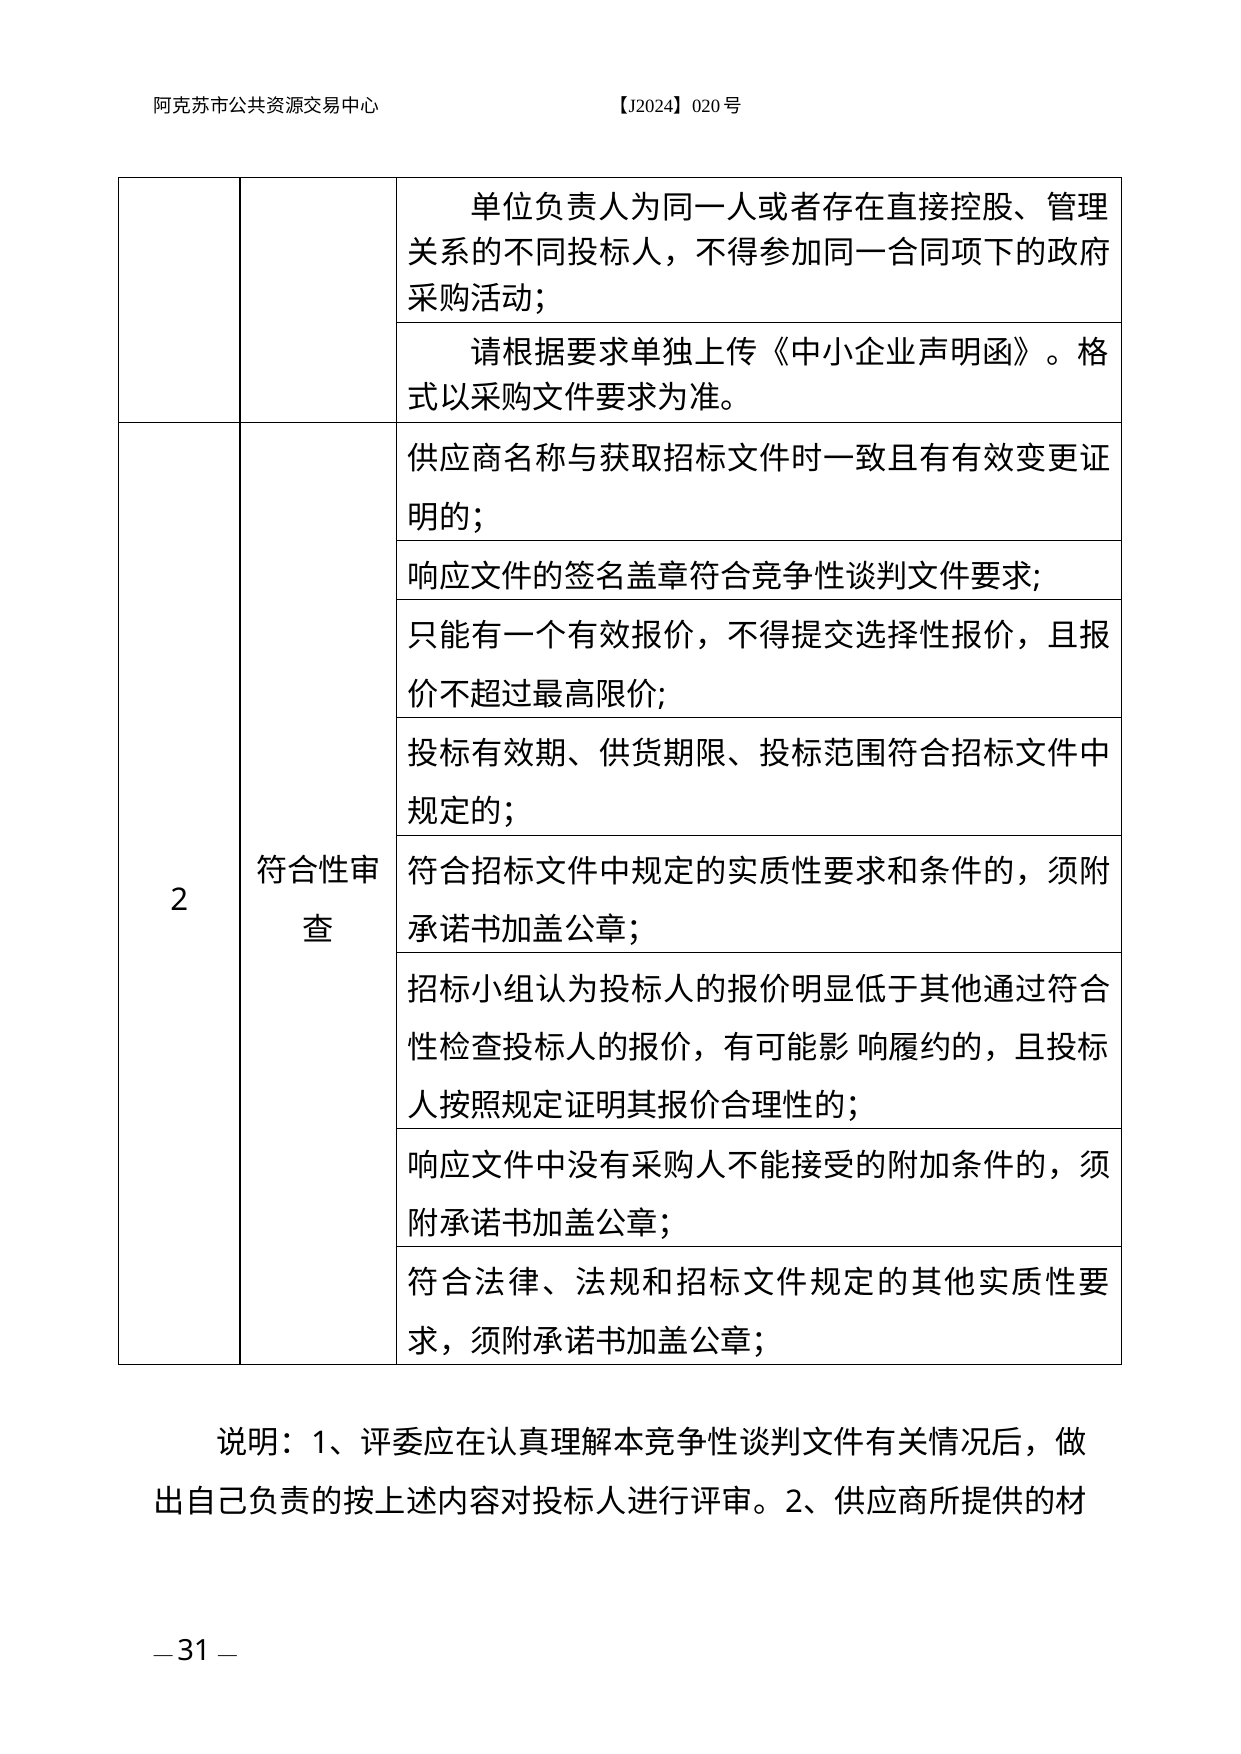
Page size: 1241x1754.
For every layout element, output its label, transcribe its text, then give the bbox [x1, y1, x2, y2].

table_cell 单位负责人为同一人或者存在直接控股、管理关系的不同投标人，不得参加同一合同项下的政府采购活动； [397, 178, 1121, 322]
table_cell 符合性审查 [241, 423, 396, 1364]
table_cell 招标小组认为投标人的报价明显低于其他通过符合性检查投标人的报价，有可能影 响履约的，且投标人按照规定证明其报价合理性的； [397, 953, 1121, 1128]
table_cell [119, 178, 239, 422]
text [153, 1407, 1087, 1524]
table_cell 只能有一个有效报价，不得提交选择性报价，且报价不超过最高限价; [397, 600, 1121, 717]
table_cell [241, 178, 396, 422]
table_cell 响应文件的签名盖章符合竞争性谈判文件要求; [397, 541, 1121, 599]
table_cell 响应文件中没有采购人不能接受的附加条件的，须附承诺书加盖公章； [397, 1129, 1121, 1246]
table_cell 投标有效期、供货期限、投标范围符合招标文件中规定的； [397, 718, 1121, 834]
table_cell 供应商名称与获取招标文件时一致且有有效变更证明的； [397, 423, 1121, 540]
table_cell 请根据要求单独上传《中小企业声明函》。格式以采购文件要求为准。 [397, 323, 1121, 422]
table_cell 符合法律、法规和招标文件规定的其他实质性要求，须附承诺书加盖公章； [397, 1247, 1121, 1364]
table_cell 符合招标文件中规定的实质性要求和条件的，须附承诺书加盖公章； [397, 836, 1121, 952]
table_cell 2 [119, 423, 239, 1364]
